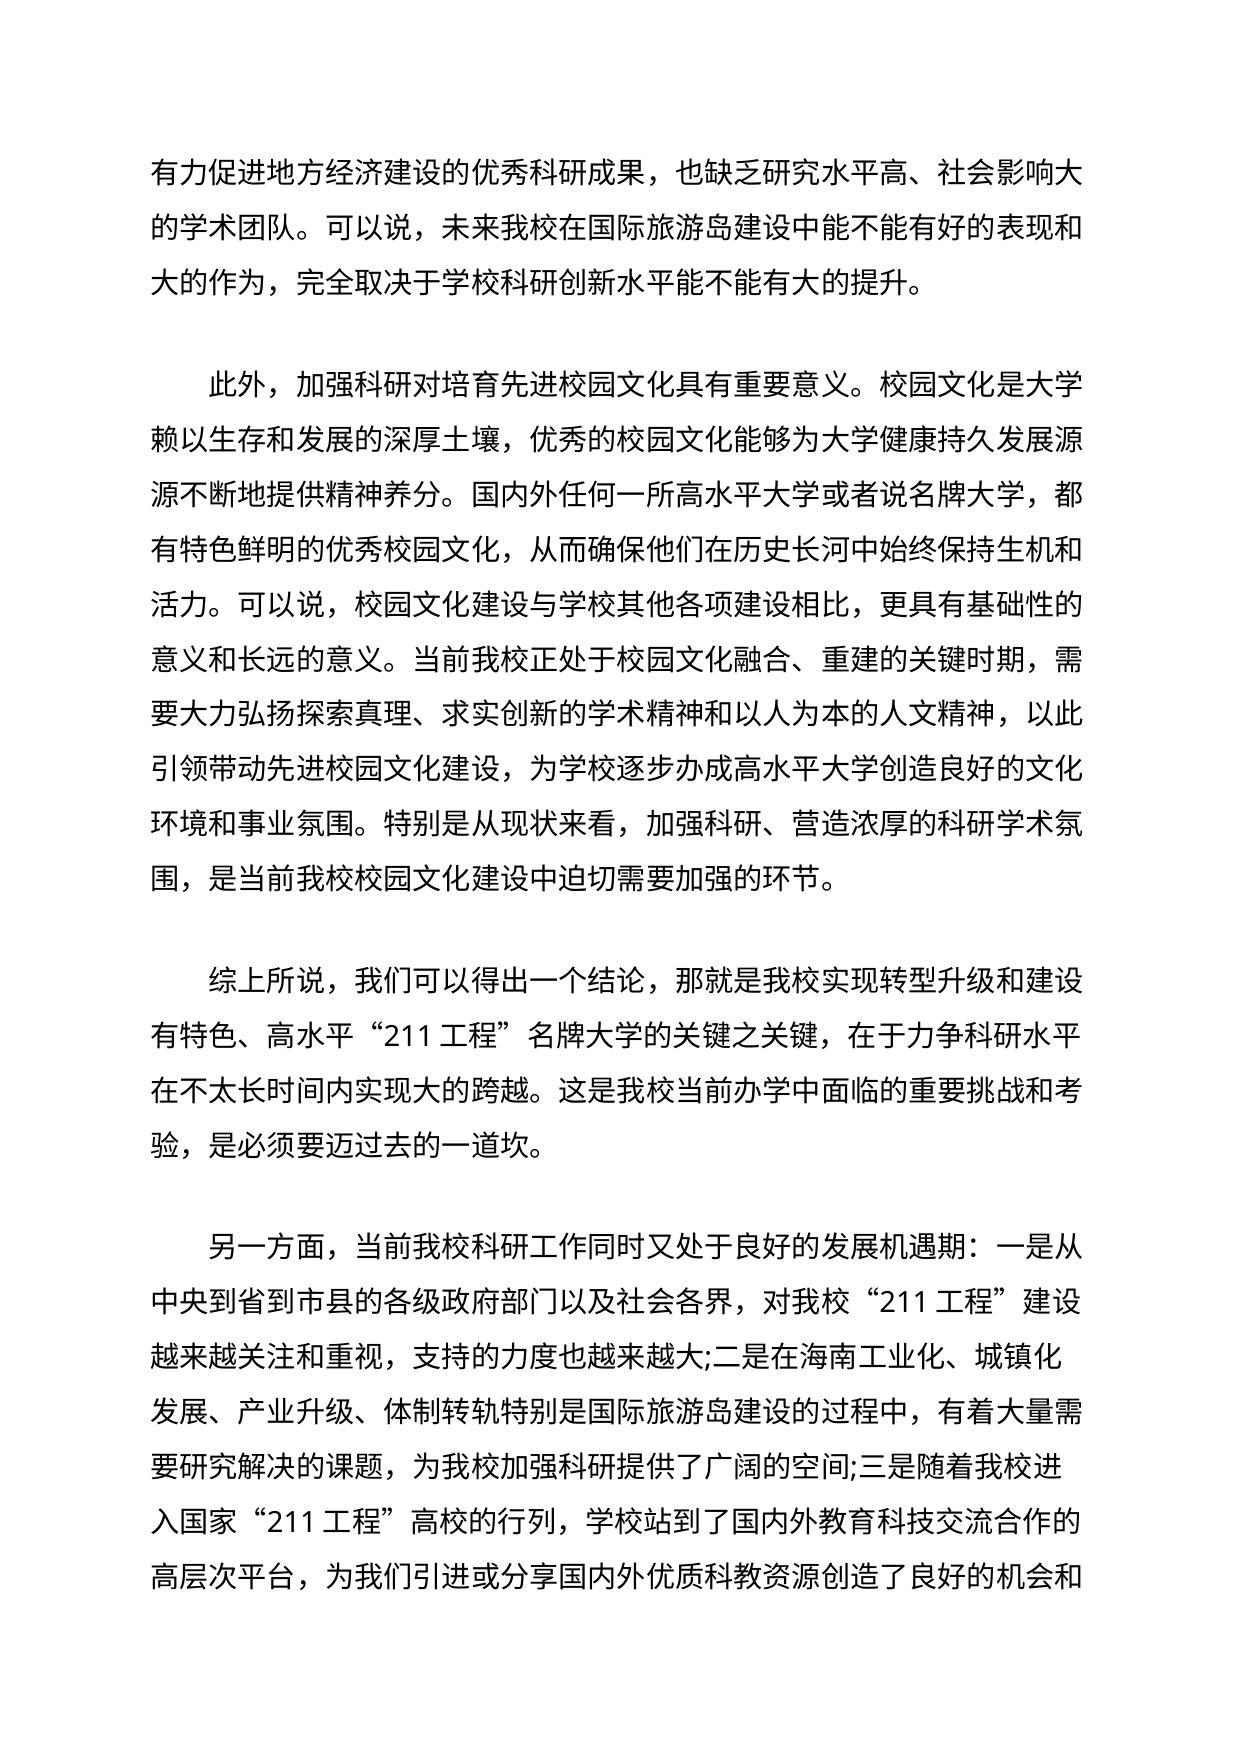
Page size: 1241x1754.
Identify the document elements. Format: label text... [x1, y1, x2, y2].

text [150, 1224, 1090, 1596]
text 综上所说，我们可以得出一个结论，那就是我校实现转型升级和建设有特色、高水平“211工程”名牌大学的关键之关键，在于力争科研水平在不太长时间内实现大的跨越。这是我校当前办学中面临的重要挑战和考验，是必须要迈过去的一道坎。 [150, 957, 1090, 1164]
text 此外，加强科研对培育先进校园文化具有重要意义。校园文化是大学赖以生存和发展的深厚土壤，优秀的校园文化能够为大学健康持久发展源源不断地提供精神养分。国内外任何一所高水平大学或者说名牌大学，都有特色鲜明的优秀校园文化，从而确保他们在历史长河中始终保持生机和活力。可以说，校园文化建设与学校其他各项建设相比，更具有基础性的意义和长远的意义。当前我校正处于校园文化融合、重建的关键时期，需要大力弘扬探索真理、求实创新的学术精神和以人为本的人文精神，以此引领带动先进校园文化建设，为学校逐步办成高水平大学创造良好的文化环境和事业氛围。特别是从现状来看，加强科研、营造浓厚的科研学术氛围，是当前我校校园文化建设中迫切需要加强的环节。 [150, 362, 1090, 898]
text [150, 150, 1090, 302]
